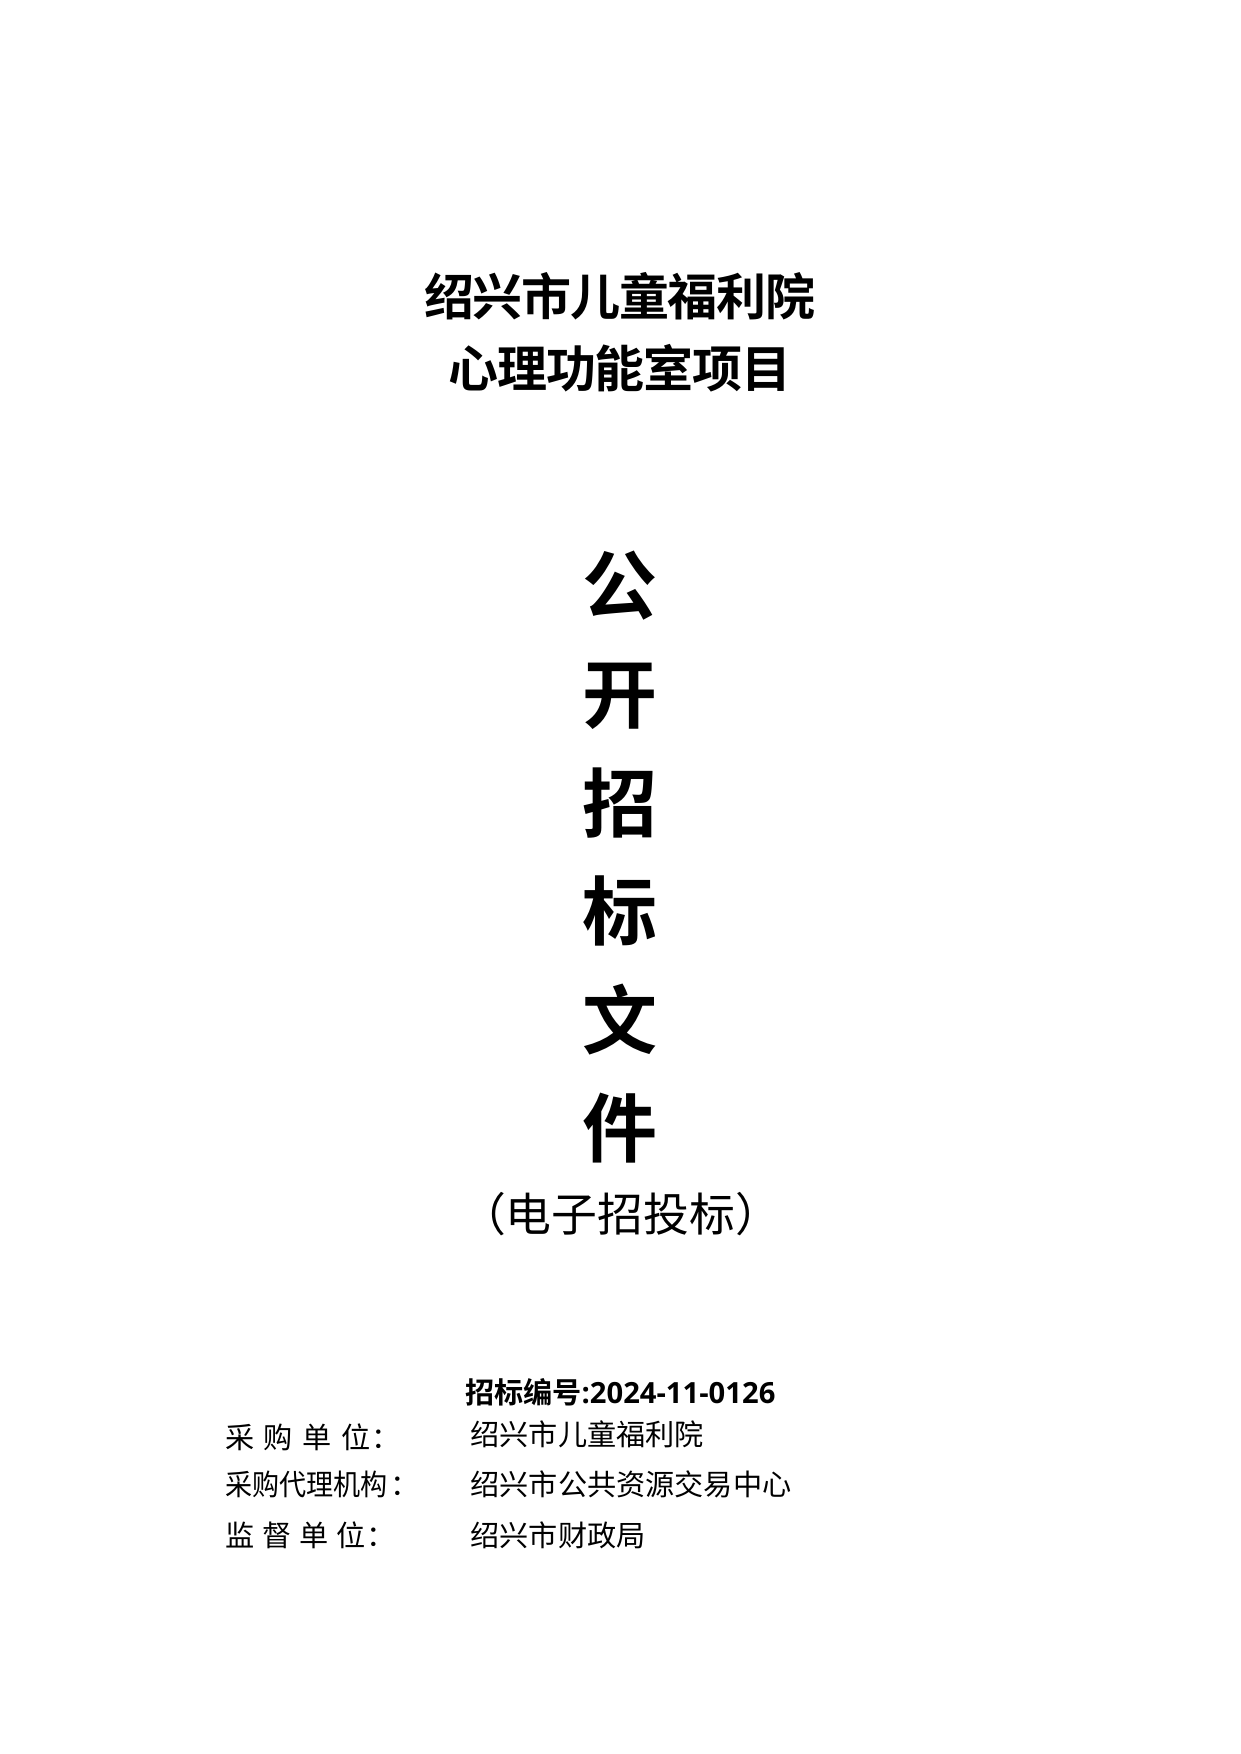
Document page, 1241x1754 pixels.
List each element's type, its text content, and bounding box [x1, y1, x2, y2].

table_cell 绍兴市财政局 [459, 1510, 1026, 1556]
table_cell 监督单位： [214, 1510, 459, 1556]
text 文 [153, 961, 1087, 1070]
text 心理功能室项目 [153, 329, 1087, 402]
table_header 采购单位： [214, 1412, 459, 1458]
text 件 [153, 1070, 1087, 1178]
text （电子招投标） [153, 1178, 1087, 1245]
text 公 [153, 527, 1087, 635]
table_cell 绍兴市公共资源交易中心 [459, 1458, 1026, 1510]
text 绍兴市儿童福利院 [153, 257, 1087, 329]
table_header 绍兴市儿童福利院 [459, 1412, 1026, 1458]
text 标 [153, 853, 1087, 961]
text 招 [153, 744, 1087, 853]
text 开 [153, 635, 1087, 744]
text 招标编号:2024-11-0126 [153, 1370, 1087, 1412]
table_cell 采购代理机构： [214, 1458, 459, 1510]
